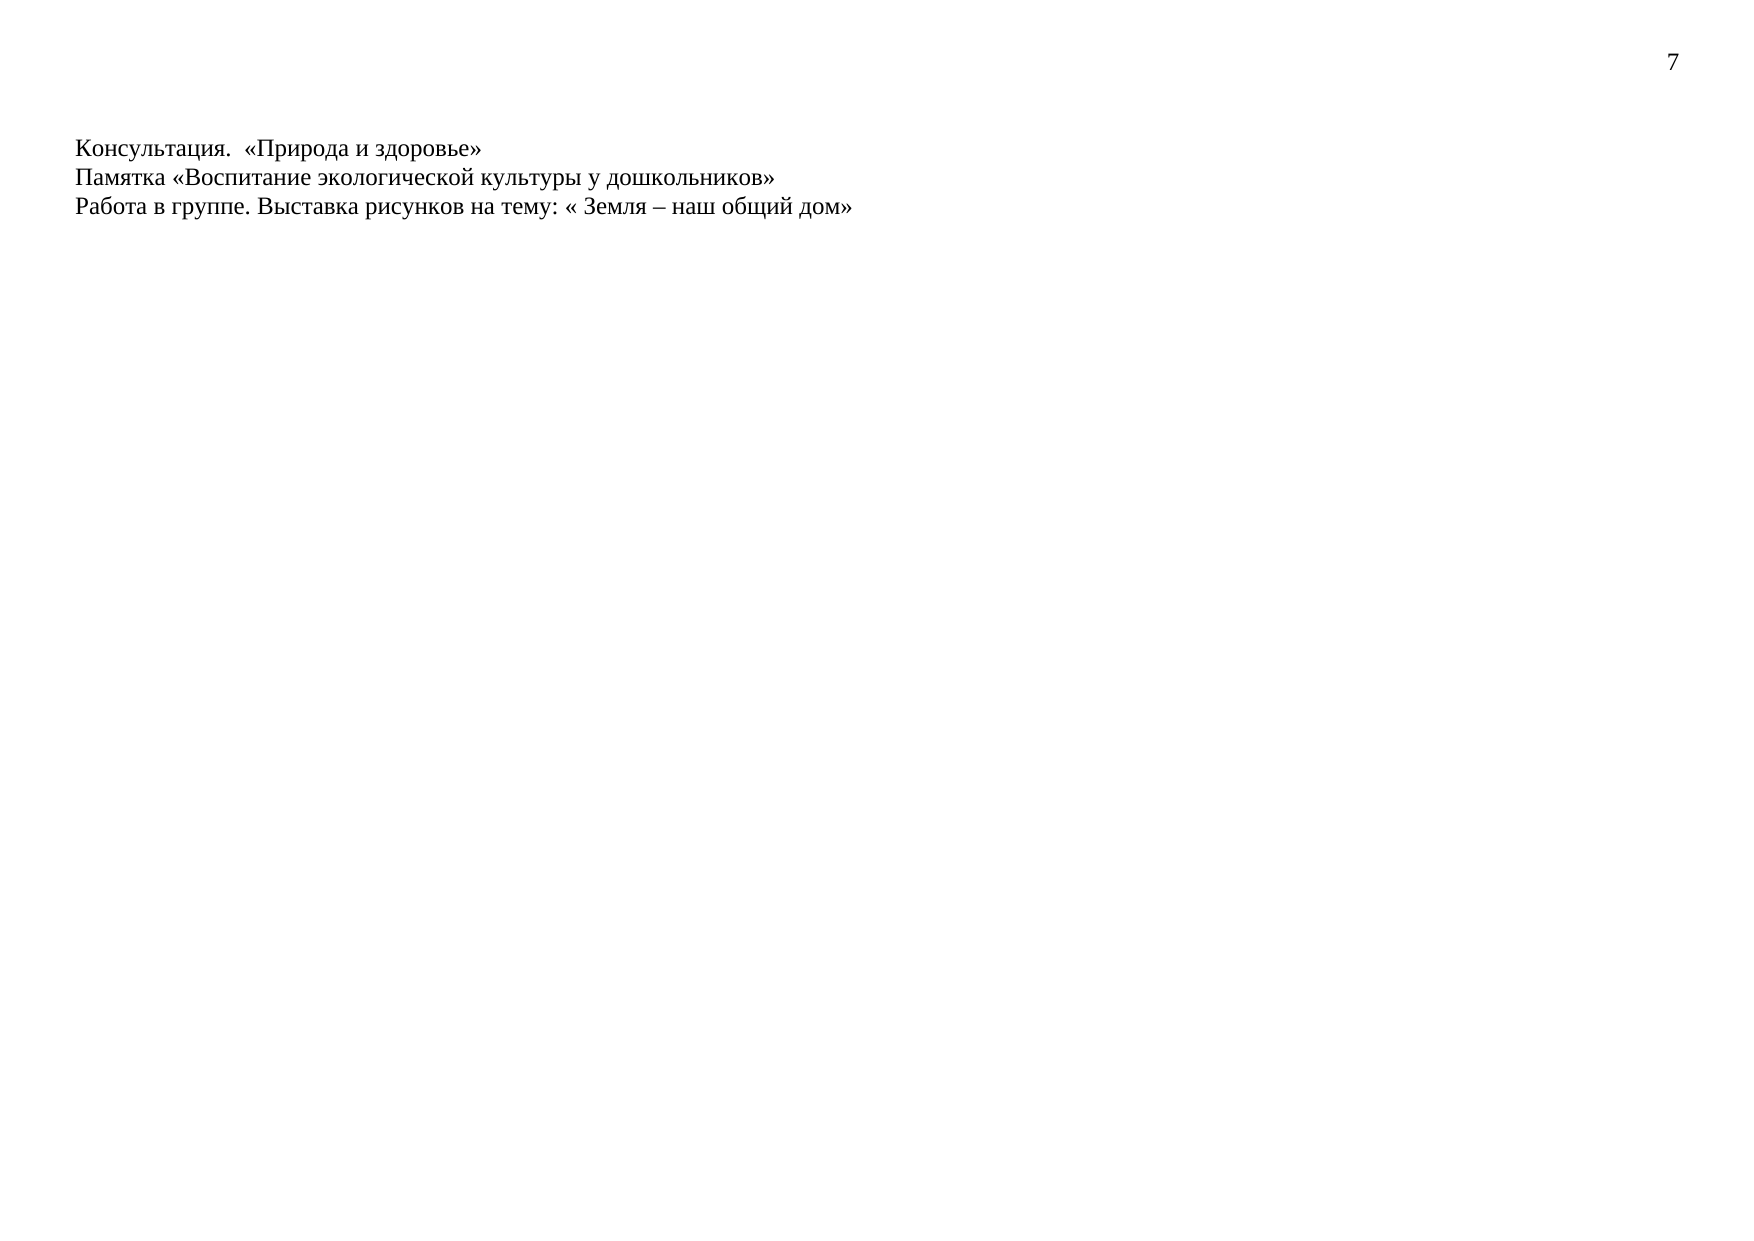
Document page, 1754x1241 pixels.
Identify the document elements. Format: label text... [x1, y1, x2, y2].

text Работа в группе. Выставка рисунков на тему: « Земля – наш общий дом» [75, 191, 1679, 220]
text Консультация. «Природа и здоровье» [75, 133, 1679, 162]
text Памятка «Воспитание экологической культуры у дошкольников» [75, 162, 1679, 191]
